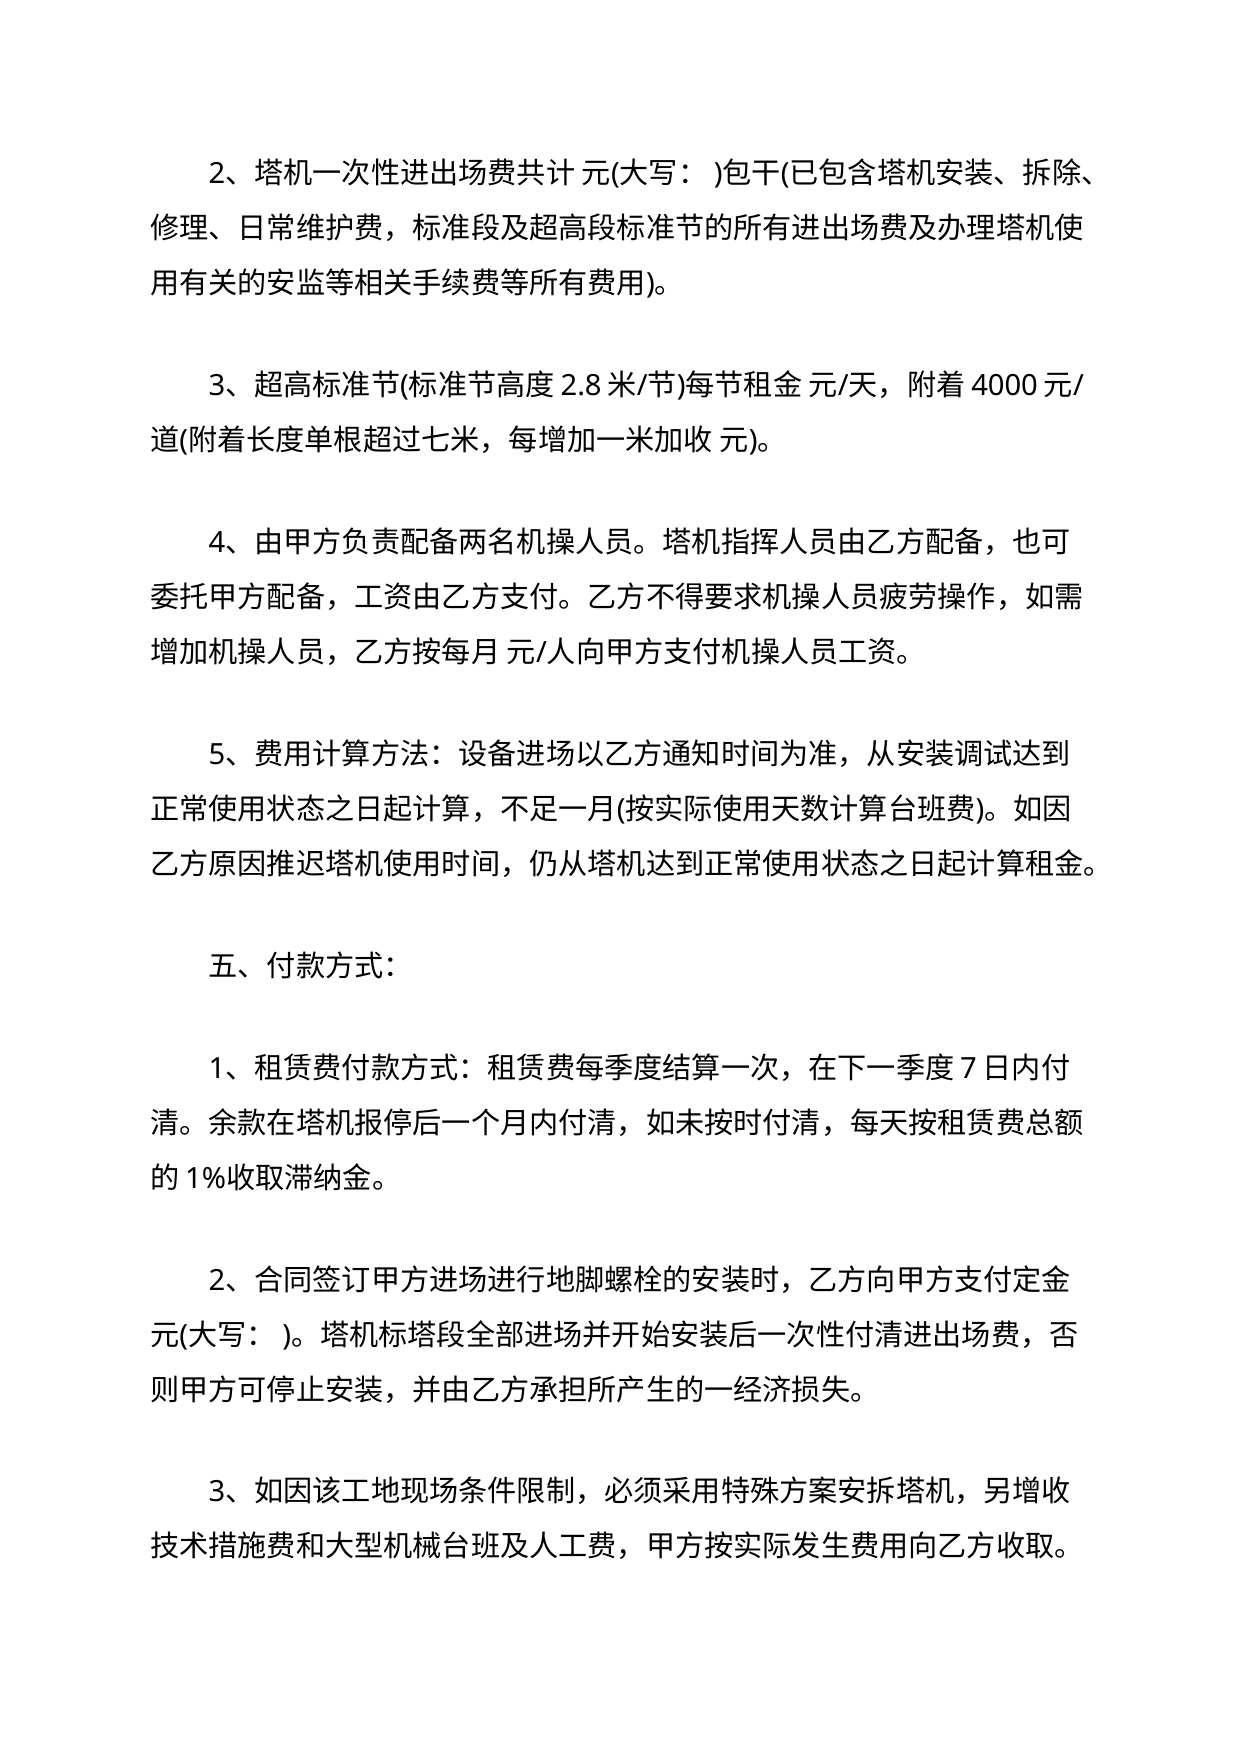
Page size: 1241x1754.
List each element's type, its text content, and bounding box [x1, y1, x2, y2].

text 3、超高标准节(标准节高度2.8米/节)每节租金 元/天，附着4000元/道(附着长度单根超过七米，每增加一米加收 元)。 [150, 362, 1090, 459]
text 5、费用计算方法：设备进场以乙方通知时间为准，从安装调试达到正常使用状态之日起计算，不足一月(按实际使用天数计算台班费)。如因乙方原因推迟塔机使用时间，仍从塔机达到正常使用状态之日起计算租金。 [150, 731, 1090, 883]
text 2、塔机一次性进出场费共计 元(大写： )包干(已包含塔机安装、拆除、修理、日常维护费，标准段及超高段标准节的所有进出场费及办理塔机使用有关的安监等相关手续费等所有费用)。 [150, 150, 1090, 302]
text 五、付款方式： [150, 942, 1090, 985]
text 4、由甲方负责配备两名机操人员。塔机指挥人员由乙方配备，也可委托甲方配备，工资由乙方支付。乙方不得要求机操人员疲劳操作，如需增加机操人员，乙方按每月 元/人向甲方支付机操人员工资。 [150, 519, 1090, 671]
text 1、租赁费付款方式：租赁费每季度结算一次，在下一季度7日内付清。余款在塔机报停后一个月内付清，如未按时付清，每天按租赁费总额的1%收取滞纳金。 [150, 1044, 1090, 1197]
text 3、如因该工地现场条件限制，必须采用特殊方案安拆塔机，另增收技术措施费和大型机械台班及人工费，甲方按实际发生费用向乙方收取。 [150, 1468, 1090, 1565]
text 2、合同签订甲方进场进行地脚螺栓的安装时，乙方向甲方支付定金 元(大写： )。塔机标塔段全部进场并开始安装后一次性付清进出场费，否则甲方可停止安装，并由乙方承担所产生的一经济损失。 [150, 1256, 1090, 1408]
